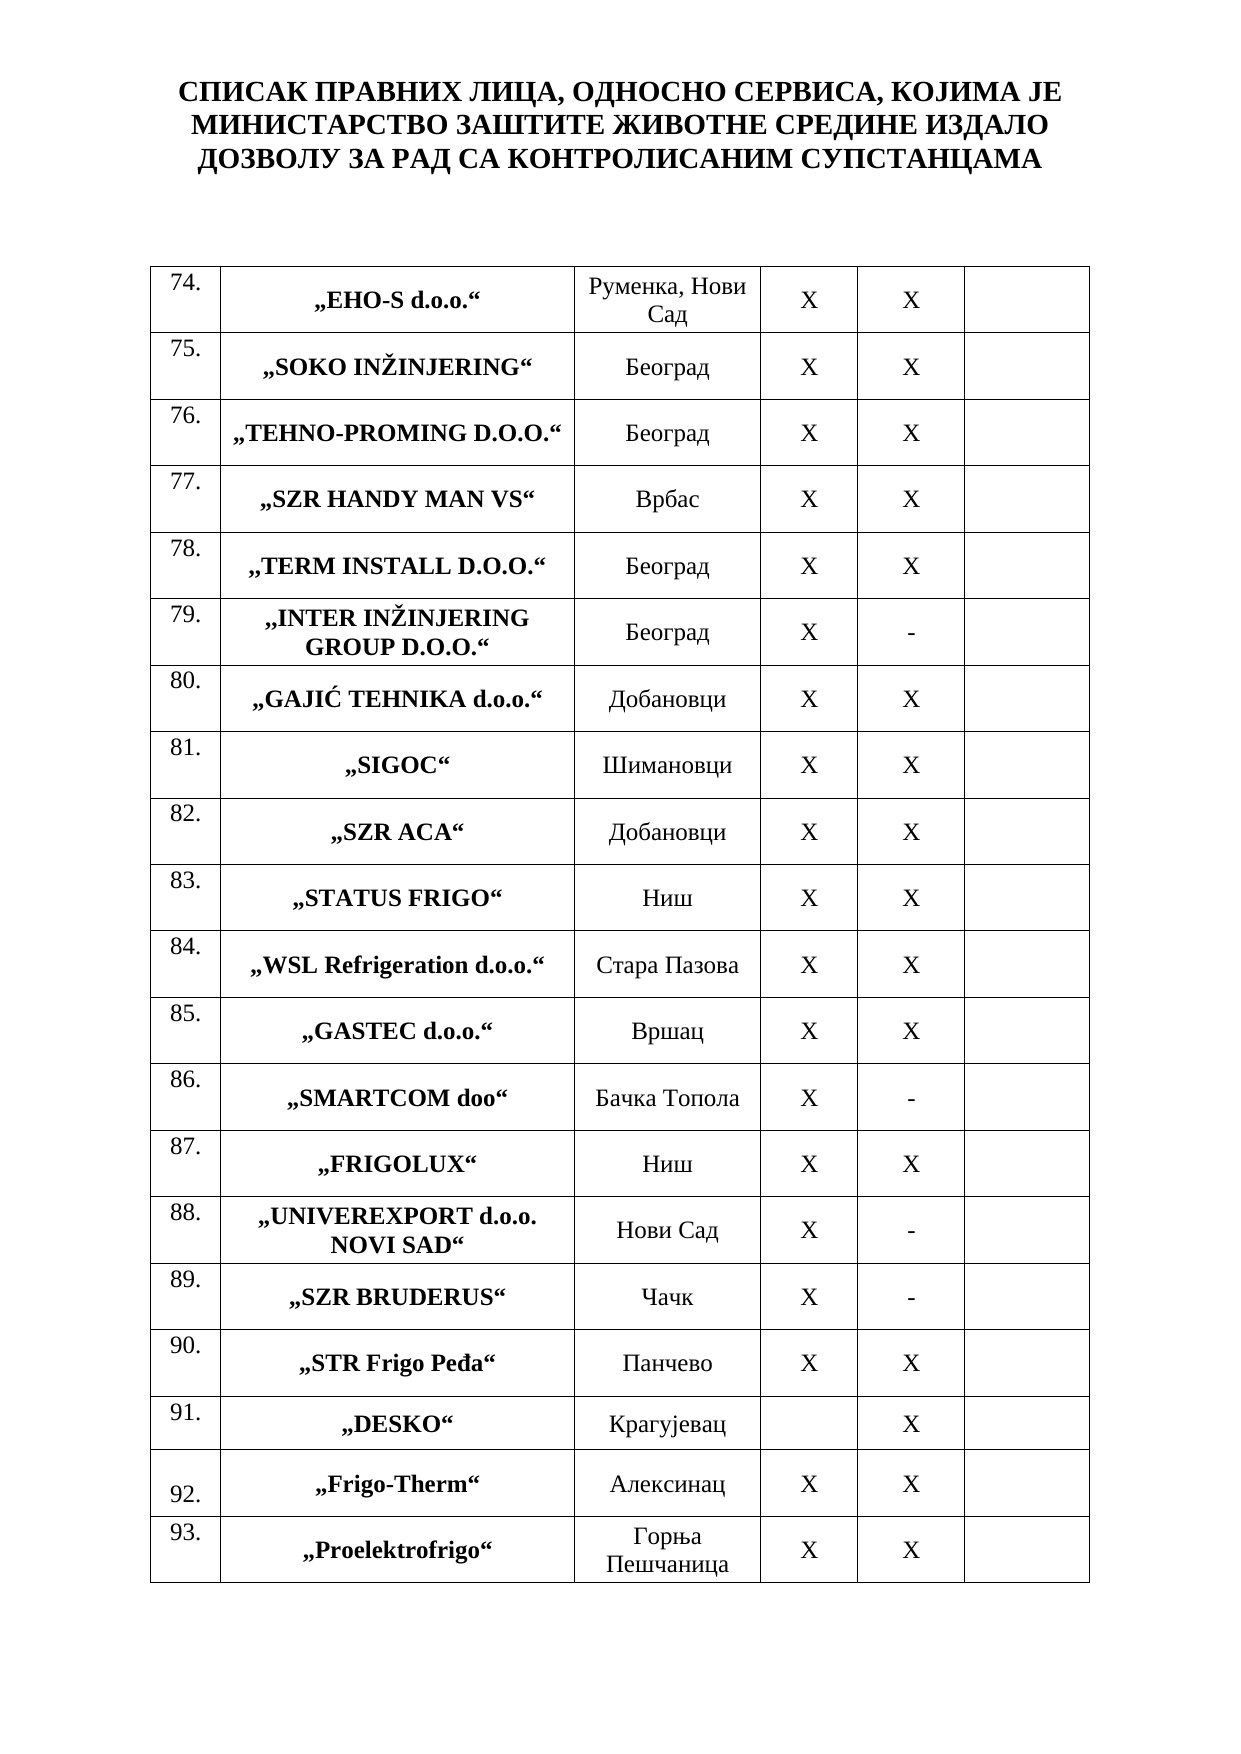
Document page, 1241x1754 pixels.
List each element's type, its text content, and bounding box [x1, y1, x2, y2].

table_cell Чачк [575, 1264, 760, 1329]
table_cell Х [858, 533, 964, 598]
table_cell X [858, 1330, 964, 1396]
table_cell 79. [151, 599, 220, 664]
table_cell [965, 865, 1089, 930]
table_cell Х [858, 400, 964, 465]
table_cell Београд [575, 333, 760, 399]
table_cell „SZR ACA“ [221, 799, 574, 864]
table_cell Нови Сад [575, 1197, 760, 1263]
table_cell Ниш [575, 1131, 760, 1196]
table_cell [965, 466, 1089, 532]
table_cell 87. [151, 1131, 220, 1196]
table_cell Х [761, 400, 857, 465]
table_cell 91. [151, 1397, 220, 1449]
table_cell „FRIGOLUX“ [221, 1131, 574, 1196]
table_cell 83. [151, 865, 220, 930]
table_cell - [858, 599, 964, 664]
table_cell [761, 1397, 857, 1449]
table_cell 88. [151, 1197, 220, 1263]
table_cell 80. [151, 666, 220, 731]
table_cell 76. [151, 400, 220, 465]
table_cell X [761, 1517, 857, 1582]
table_cell „GAJIĆ TEHNIKA d.o.o.“ [221, 666, 574, 731]
table_cell Х [761, 466, 857, 532]
table_cell [965, 1264, 1089, 1329]
table_cell Стара Пазова [575, 931, 760, 997]
table_cell 93. [151, 1517, 220, 1582]
table_cell 86. [151, 1064, 220, 1130]
table_cell „STR Frigo Peđa“ [221, 1330, 574, 1396]
table_cell 75. [151, 333, 220, 399]
table_cell Ниш [575, 865, 760, 930]
table_cell X [858, 998, 964, 1063]
table_cell X [858, 931, 964, 997]
table_cell X [858, 1450, 964, 1516]
table_cell Добановци [575, 666, 760, 731]
table_cell ,,INTER INŽINJERING GROUP D.O.O.“ [221, 599, 574, 664]
table_cell Београд [575, 533, 760, 598]
table_cell „TEHNO-PROMING D.O.O.“ [221, 400, 574, 465]
table_cell X [858, 732, 964, 797]
table_cell „SZR HANDY MAN VS“ [221, 466, 574, 532]
table_cell „GASTEC d.o.o.“ [221, 998, 574, 1063]
table_cell [965, 1330, 1089, 1396]
table_cell ,,TERM INSTALL D.O.O.“ [221, 533, 574, 598]
table_cell X [761, 799, 857, 864]
table_cell [965, 1197, 1089, 1263]
table_cell 82. [151, 799, 220, 864]
table_cell Београд [575, 599, 760, 664]
table_cell X [858, 1397, 964, 1449]
table_cell „UNIVEREXPORT d.o.o. NOVI SAD“ [221, 1197, 574, 1263]
table_cell X [761, 333, 857, 399]
table_cell Х [858, 666, 964, 731]
table_cell Х [761, 599, 857, 664]
table_cell X [858, 267, 964, 332]
table_cell [965, 1064, 1089, 1130]
table_cell „DESKO“ [221, 1397, 574, 1449]
table_cell X [761, 931, 857, 997]
table_cell [965, 1517, 1089, 1582]
table_cell X [761, 1197, 857, 1263]
table_cell [965, 1450, 1089, 1516]
table_cell X [858, 799, 964, 864]
table_cell „SZR BRUDERUS“ [221, 1264, 574, 1329]
table_cell 84. [151, 931, 220, 997]
table_cell Х [858, 466, 964, 532]
table_cell „SIGOC“ [221, 732, 574, 797]
table_cell „Frigo-Therm“ [221, 1450, 574, 1516]
table_cell X [761, 267, 857, 332]
table_cell Шимановци [575, 732, 760, 797]
table_cell X [761, 1131, 857, 1196]
table_cell [965, 599, 1089, 664]
table_cell X [858, 333, 964, 399]
table_cell Београд [575, 400, 760, 465]
table_cell Панчево [575, 1330, 760, 1396]
table_cell [965, 931, 1089, 997]
table_cell Х [761, 533, 857, 598]
table_cell [965, 1397, 1089, 1449]
table_cell X [761, 1064, 857, 1130]
table_cell 92. [151, 1450, 220, 1516]
table_cell „WSL Refrigeration d.o.o.“ [221, 931, 574, 997]
table_cell „EHO-S d.o.o.“ [221, 267, 574, 332]
table_cell X [761, 666, 857, 731]
table_cell „SMARTCOM doo“ [221, 1064, 574, 1130]
table_cell Бачка Топола [575, 1064, 760, 1130]
table_cell „Proelektrofrigo“ [221, 1517, 574, 1582]
table_cell X [761, 1330, 857, 1396]
table_cell Горња Пешчаница [575, 1517, 760, 1582]
table_cell X [761, 1264, 857, 1329]
table_cell [965, 732, 1089, 797]
table_cell X [761, 865, 857, 930]
table_cell 85. [151, 998, 220, 1063]
table_cell [965, 333, 1089, 399]
table_cell Добановци [575, 799, 760, 864]
table_cell [965, 666, 1089, 731]
table_cell 78. [151, 533, 220, 598]
table_cell [965, 799, 1089, 864]
table_cell 89. [151, 1264, 220, 1329]
table_cell - [858, 1064, 964, 1130]
table_cell [965, 998, 1089, 1063]
table_cell [965, 533, 1089, 598]
table_cell 74. [151, 267, 220, 332]
table_cell Алексинац [575, 1450, 760, 1516]
table_cell 77. [151, 466, 220, 532]
table_cell X [858, 865, 964, 930]
table_cell Крагујевац [575, 1397, 760, 1449]
table_cell - [858, 1197, 964, 1263]
table_cell [965, 267, 1089, 332]
table_cell [965, 1131, 1089, 1196]
table_cell X [761, 732, 857, 797]
table_cell X [858, 1131, 964, 1196]
table_cell 81. [151, 732, 220, 797]
table_cell X [858, 1517, 964, 1582]
table_cell - [858, 1264, 964, 1329]
table_cell Врбас [575, 466, 760, 532]
table_cell [965, 400, 1089, 465]
table_cell Руменка, Нови Сад [575, 267, 760, 332]
table_cell „STATUS FRIGO“ [221, 865, 574, 930]
table_cell X [761, 1450, 857, 1516]
table_cell X [761, 998, 857, 1063]
table_cell 90. [151, 1330, 220, 1396]
table_cell Вршац [575, 998, 760, 1063]
table_cell „SOKO INŽINJERING“ [221, 333, 574, 399]
